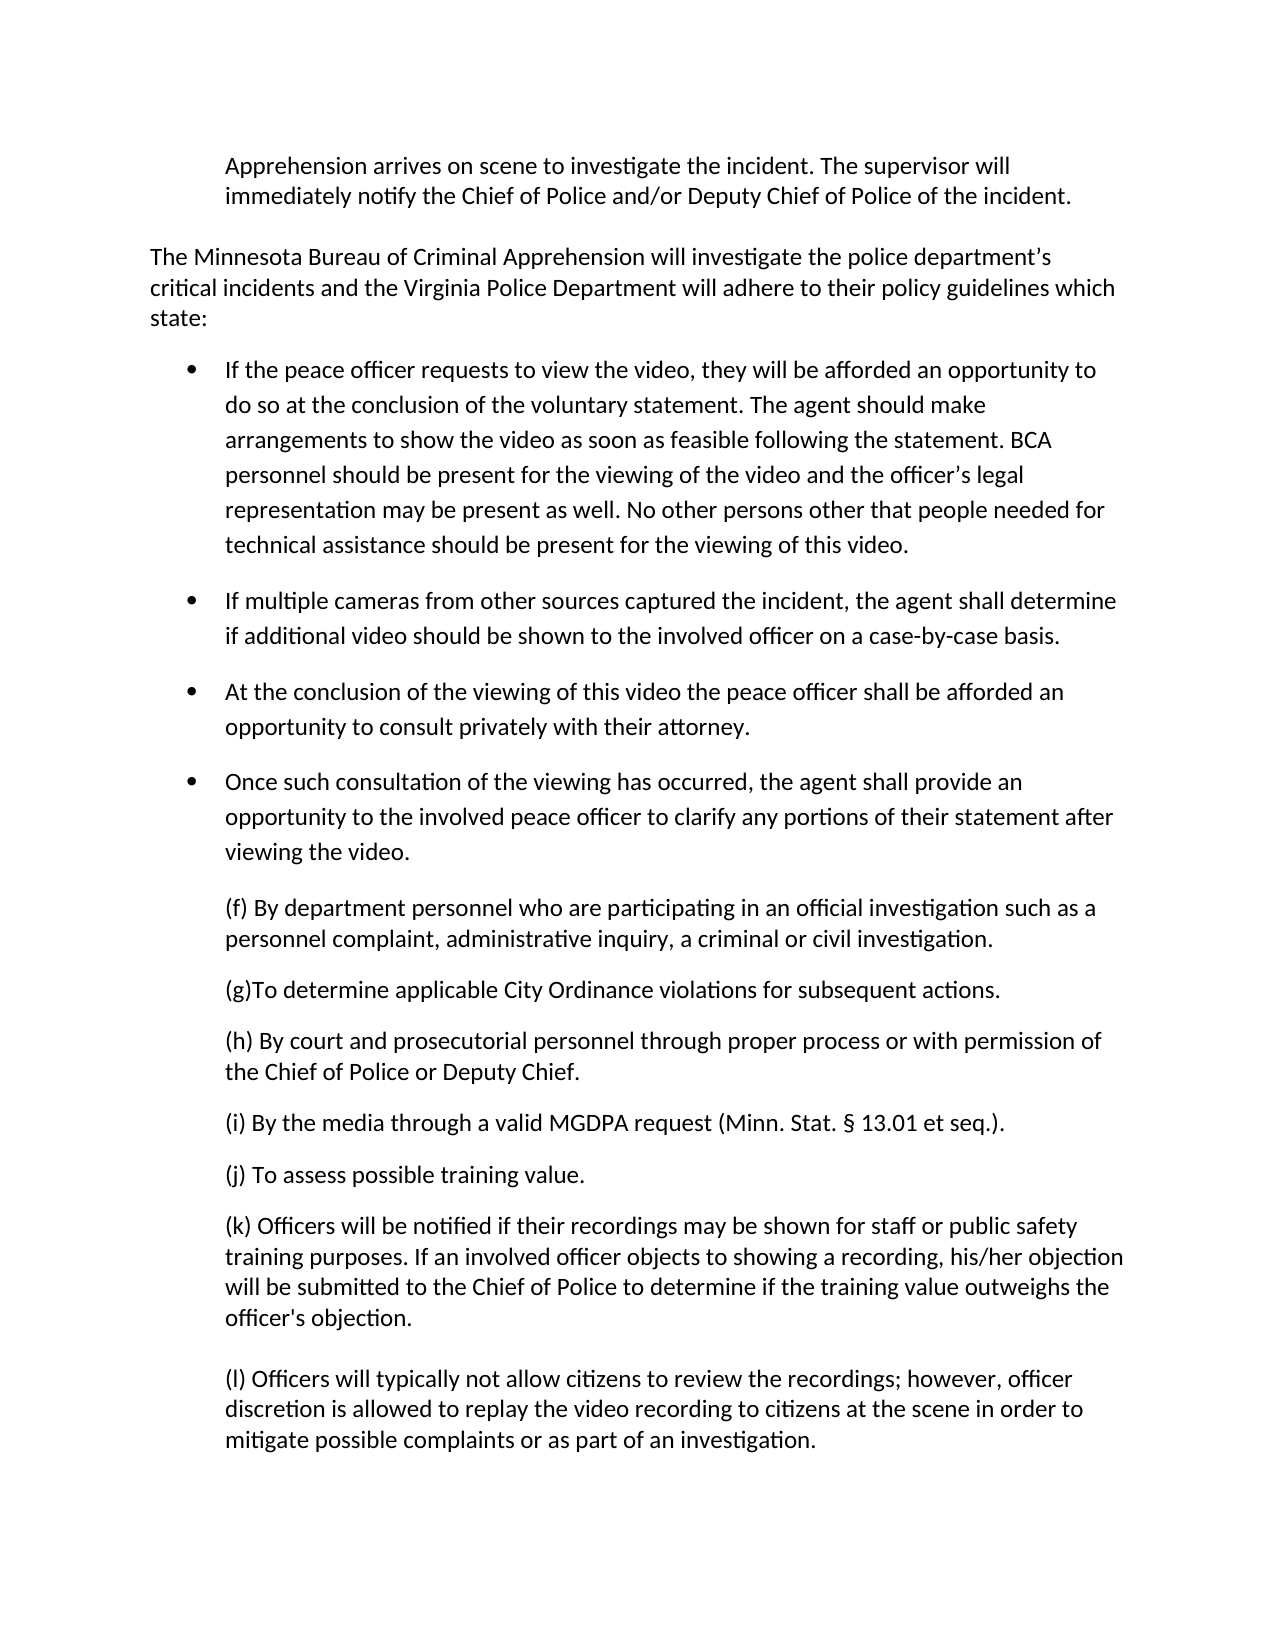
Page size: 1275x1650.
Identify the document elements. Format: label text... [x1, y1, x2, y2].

list If the peace officer requests to view the video, they will be afforded an opportunity to do so at the conclusion of the voluntary statement. The agent should make arrangements to show the video as soon as feasible following the statement. BCA personnel should be present for the viewing of the video and the officer’s legal representation may be present as well. No other persons other that people needed for technical assistance should be present for the viewing of this video. [187, 354, 1125, 559]
text (f) By department personnel who are participating in an official investigation such as a personnel complaint, administrative inquiry, a criminal or civil investigation. [225, 892, 1125, 953]
text (j) To assess possible training value. [150, 1159, 1125, 1189]
text (k) Officers will be notified if their recordings may be shown for staff or public safety training purposes. If an involved officer objects to showing a recording, his/her objection will be submitted to the Chief of Police to determine if the training value outweighs the officer's objection. [225, 1210, 1125, 1332]
list Once such consultation of the viewing has occurred, the agent shall provide an opportunity to the involved peace officer to clarify any portions of their statement after viewing the video. [187, 766, 1125, 867]
text (g)To determine applicable City Ordinance violations for subsequent actions. [150, 974, 1125, 1005]
text The Minnesota Bureau of Criminal Apprehension will investigate the police department’s critical incidents and the Virginia Police Department will adhere to their policy guidelines which state: [150, 242, 1125, 333]
text (l) Officers will typically not allow citizens to review the recordings; however, officer discretion is allowed to replay the video recording to citizens at the scene in order to mitigate possible complaints or as part of an investigation. [225, 1363, 1125, 1454]
text (i) By the media through a valid MGDPA request (Minn. Stat. § 13.01 et seq.). [150, 1107, 1125, 1138]
list At the conclusion of the viewing of this video the peace officer shall be afforded an opportunity to consult privately with their attorney. [187, 676, 1125, 741]
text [225, 150, 1125, 211]
text (h) By court and prosecutorial personnel through proper process or with permission of the Chief of Police or Deputy Chief. [225, 1026, 1125, 1087]
list If multiple cameras from other sources captured the incident, the agent shall determine if additional video should be shown to the involved officer on a case-by-case basis. [187, 585, 1125, 650]
